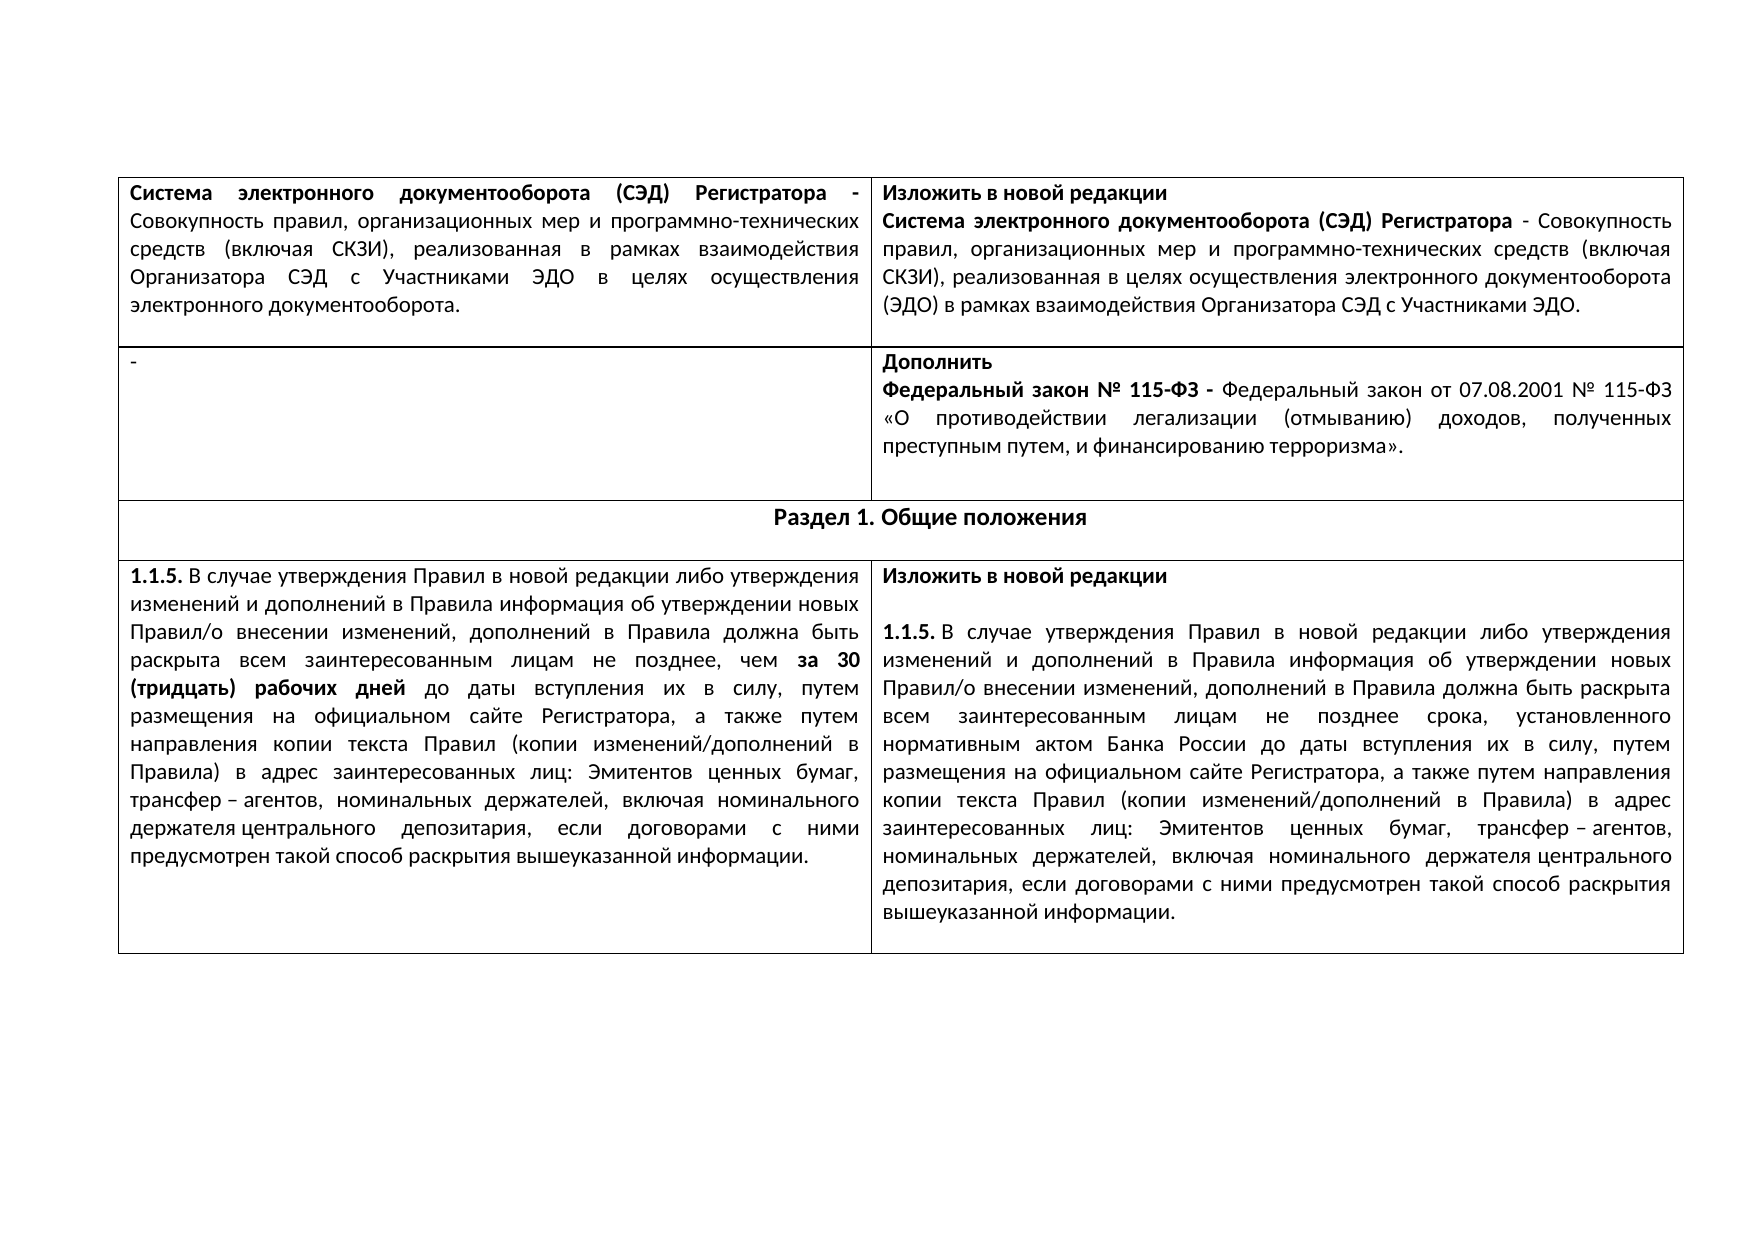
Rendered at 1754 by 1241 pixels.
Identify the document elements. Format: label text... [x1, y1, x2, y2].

table_cell - [119, 348, 871, 500]
table_cell 1.1.5. В случае утверждения Правил в новой редакции либо утверждения изменений и дополнений в Правила информация об утверждении новых Правил/о внесении изменений, дополнений в Правила должна быть раскрыта всем заинтересованным лицам не позднее, чем за 30 (тридцать) рабочих дней до даты вступления их в силу, путем размещения на официальном сайте Регистратора, а также путем направления копии текста Правил (копии изменений/дополнений в Правила) в адрес заинтересованных лиц: Эмитентов ценных бумаг, трансфер – агентов, номинальных держателей, включая номинального держателя центрального депозитария, если договорами с ними предусмотрен такой способ раскрытия вышеуказанной информации. [119, 561, 871, 953]
table_cell Раздел 1. Общие положения [119, 501, 1683, 560]
table_cell Дополнить Федеральный закон № 115-ФЗ - Федеральный закон от 07.08.2001 № 115-ФЗ «О противодействии легализации (отмыванию) доходов, полученных преступным путем, и финансированию терроризма». [872, 348, 1683, 500]
table_cell Система электронного документооборота (СЭД) Регистратора - Совокупность правил, организационных мер и программно-технических средств (включая СКЗИ), реализованная в рамках взаимодействия Организатора СЭД с Участниками ЭДО в целях осуществления электронного документооборота. [119, 178, 871, 346]
table_cell Изложить в новой редакции Система электронного документооборота (СЭД) Регистратора - Совокупность правил, организационных мер и программно-технических средств (включая СКЗИ), реализованная в целях осуществления электронного документооборота (ЭДО) в рамках взаимодействия Организатора СЭД с Участниками ЭДО. [872, 178, 1683, 346]
table_cell Изложить в новой редакции 1.1.5. В случае утверждения Правил в новой редакции либо утверждения изменений и дополнений в Правила информация об утверждении новых Правил/о внесении изменений, дополнений в Правила должна быть раскрыта всем заинтересованным лицам не позднее срока, установленного нормативным актом Банка России до даты вступления их в силу, путем размещения на официальном сайте Регистратора, а также путем направления копии текста Правил (копии изменений/дополнений в Правила) в адрес заинтересованных лиц: Эмитентов ценных бумаг, трансфер – агентов, номинальных держателей, включая номинального держателя центрального депозитария, если договорами с ними предусмотрен такой способ раскрытия вышеуказанной информации. [872, 561, 1683, 953]
